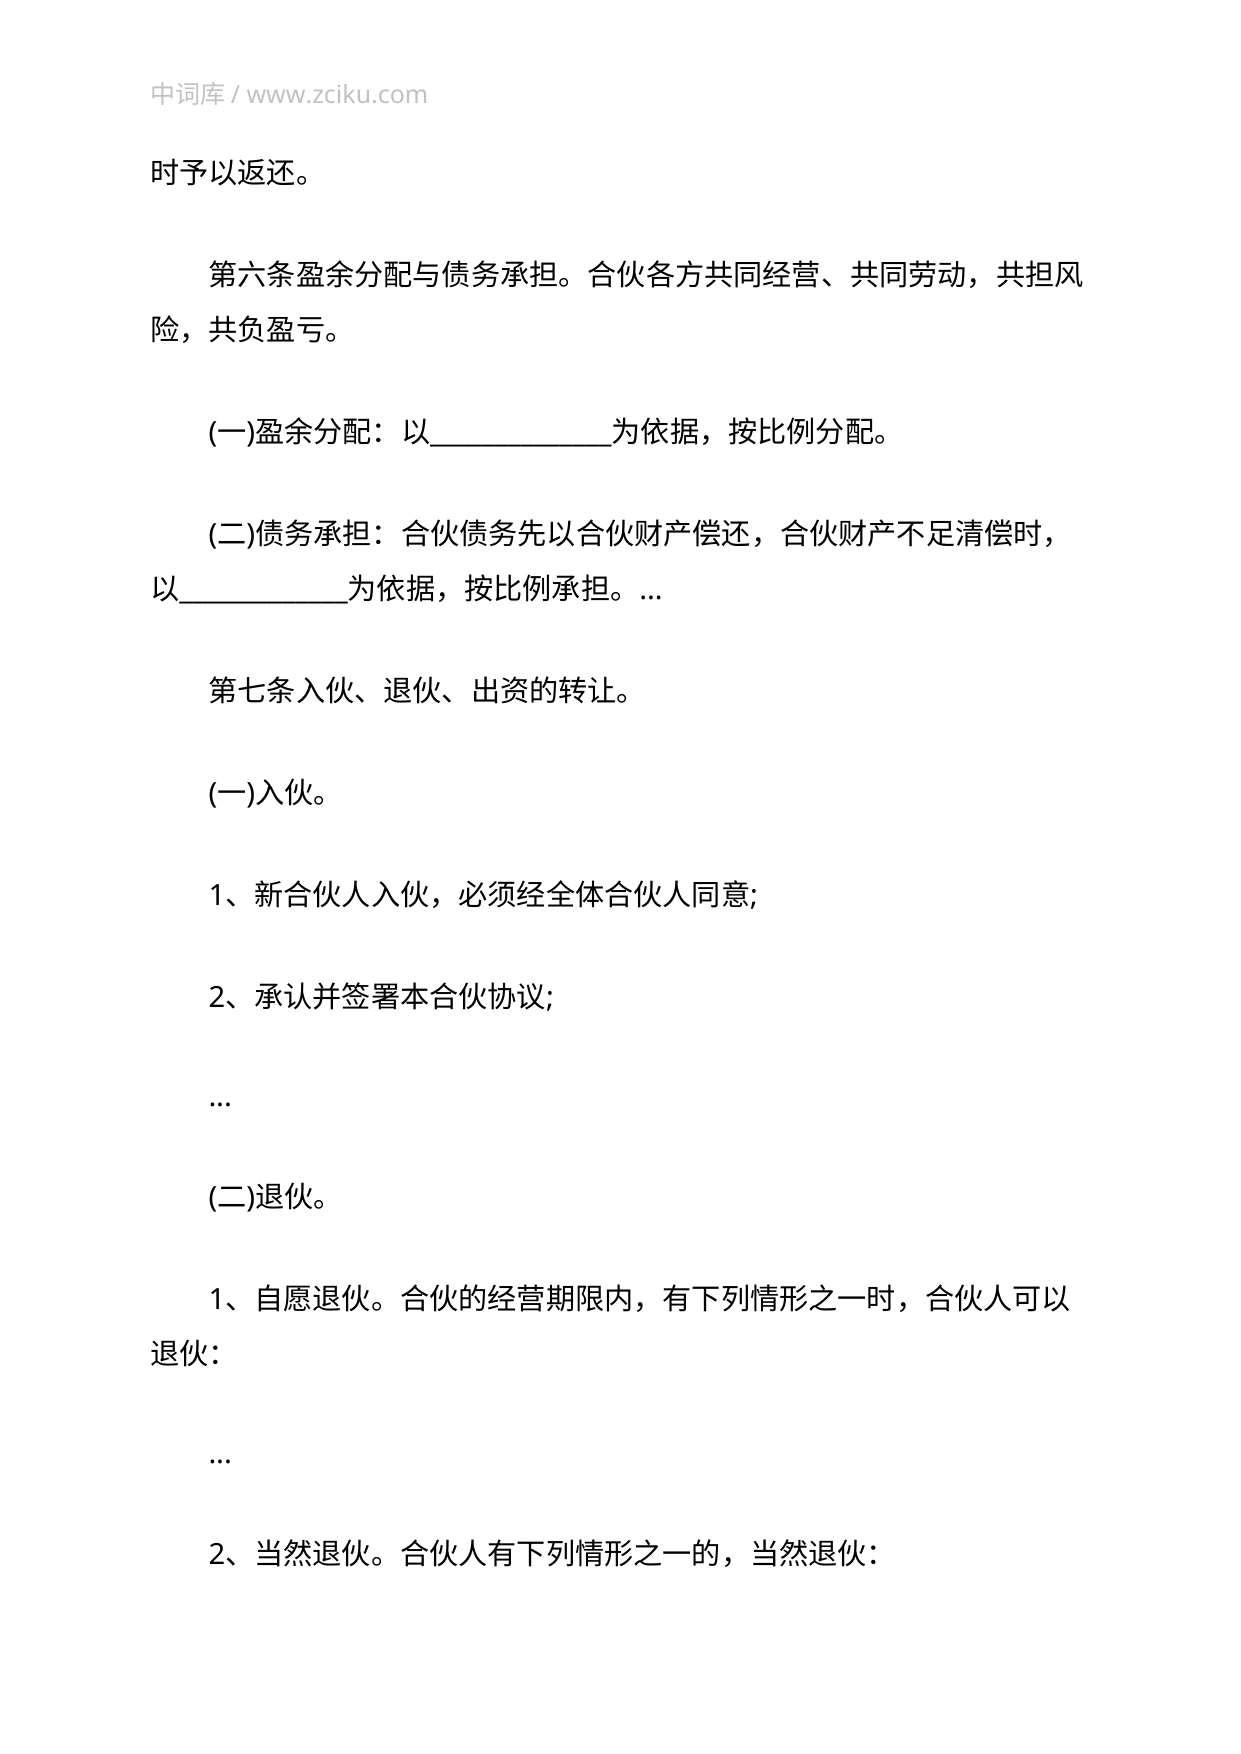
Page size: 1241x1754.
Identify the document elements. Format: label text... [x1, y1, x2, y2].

text (二)退伙。 [150, 1173, 1090, 1216]
text 1、新合伙人入伙，必须经全体合伙人同意; [150, 871, 1090, 913]
text 第六条盈余分配与债务承担。合伙各方共同经营、共同劳动，共担风险，共负盈亏。 [150, 252, 1090, 349]
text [150, 150, 1090, 192]
text ... [150, 1432, 1090, 1472]
text 2、当然退伙。合伙人有下列情形之一的，当然退伙： [150, 1531, 1090, 1573]
text 第七条入伙、退伙、出资的转让。 [150, 667, 1090, 710]
text ... [150, 1075, 1090, 1115]
text 2、承认并签署本合伙协议; [150, 973, 1090, 1016]
text 1、自愿退伙。合伙的经营期限内，有下列情形之一时，合伙人可以退伙： [150, 1276, 1090, 1373]
text (一)入伙。 [150, 769, 1090, 812]
text (一)盈余分配：以______________为依据，按比例分配。 [150, 408, 1090, 451]
text (二)债务承担：合伙债务先以合伙财产偿还，合伙财产不足清偿时，以_____________为依据，按比例承担。... [150, 510, 1090, 608]
